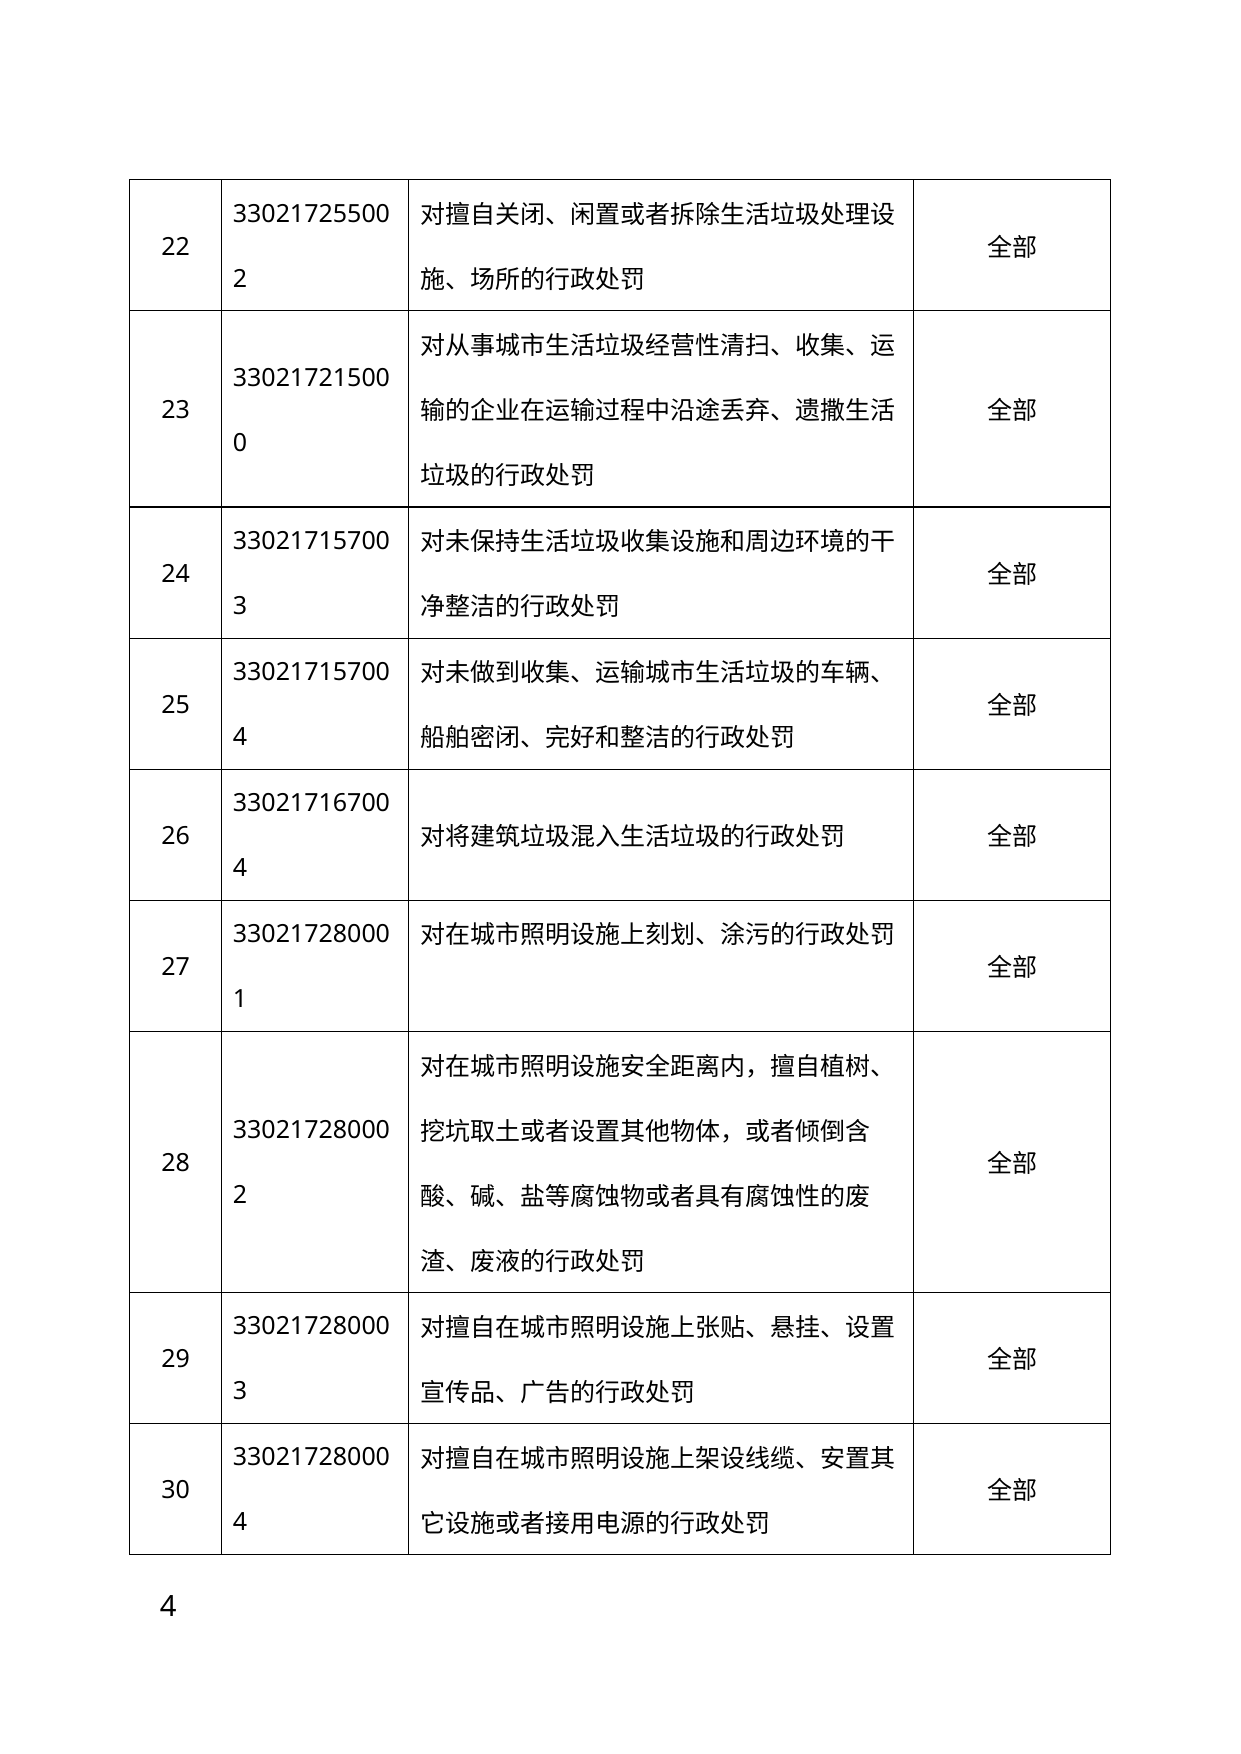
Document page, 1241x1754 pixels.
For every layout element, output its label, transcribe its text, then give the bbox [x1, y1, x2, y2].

table_cell 330217255002 [222, 180, 408, 310]
table_cell 对擅自关闭、闲置或者拆除生活垃圾处理设施、场所的行政处罚 [409, 180, 913, 310]
table_cell 330217280001 [222, 901, 408, 1031]
table_cell 29 [130, 1293, 221, 1423]
table_cell 330217167004 [222, 770, 408, 899]
table_cell 330217157003 [222, 508, 408, 637]
table_cell 对擅自在城市照明设施上张贴、悬挂、设置宣传品、广告的行政处罚 [409, 1293, 913, 1423]
table_cell 全部 [914, 1032, 1110, 1292]
table_cell 全部 [914, 1424, 1110, 1554]
table_cell 对擅自在城市照明设施上架设线缆、安置其它设施或者接用电源的行政处罚 [409, 1424, 913, 1554]
table_cell 对在城市照明设施安全距离内，擅自植树、挖坑取土或者设置其他物体，或者倾倒含酸、碱、盐等腐蚀物或者具有腐蚀性的废渣、废液的行政处罚 [409, 1032, 913, 1292]
table_cell 对未保持生活垃圾收集设施和周边环境的干净整洁的行政处罚 [409, 508, 913, 637]
table_cell 对将建筑垃圾混入生活垃圾的行政处罚 [409, 770, 913, 899]
table_cell 23 [130, 311, 221, 506]
table_cell 330217280004 [222, 1424, 408, 1554]
table_cell 330217157004 [222, 639, 408, 768]
table_cell 330217280003 [222, 1293, 408, 1423]
table_cell 28 [130, 1032, 221, 1292]
table_cell 27 [130, 901, 221, 1031]
table_cell 对从事城市生活垃圾经营性清扫、收集、运输的企业在运输过程中沿途丢弃、遗撒生活垃圾的行政处罚 [409, 311, 913, 506]
table_cell 全部 [914, 639, 1110, 768]
table_cell 330217215000 [222, 311, 408, 506]
table_cell 全部 [914, 311, 1110, 506]
table_cell 对未做到收集、运输城市生活垃圾的车辆、船舶密闭、完好和整洁的行政处罚 [409, 639, 913, 768]
table_cell 对在城市照明设施上刻划、涂污的行政处罚 [409, 901, 913, 1031]
table_cell 24 [130, 508, 221, 637]
table_cell 22 [130, 180, 221, 310]
table_cell 全部 [914, 770, 1110, 899]
table_cell 30 [130, 1424, 221, 1554]
table_cell 全部 [914, 508, 1110, 637]
table_cell 330217280002 [222, 1032, 408, 1292]
table_cell 25 [130, 639, 221, 768]
table_cell 全部 [914, 180, 1110, 310]
table_cell 全部 [914, 1293, 1110, 1423]
table_cell 26 [130, 770, 221, 899]
table_cell 全部 [914, 901, 1110, 1031]
